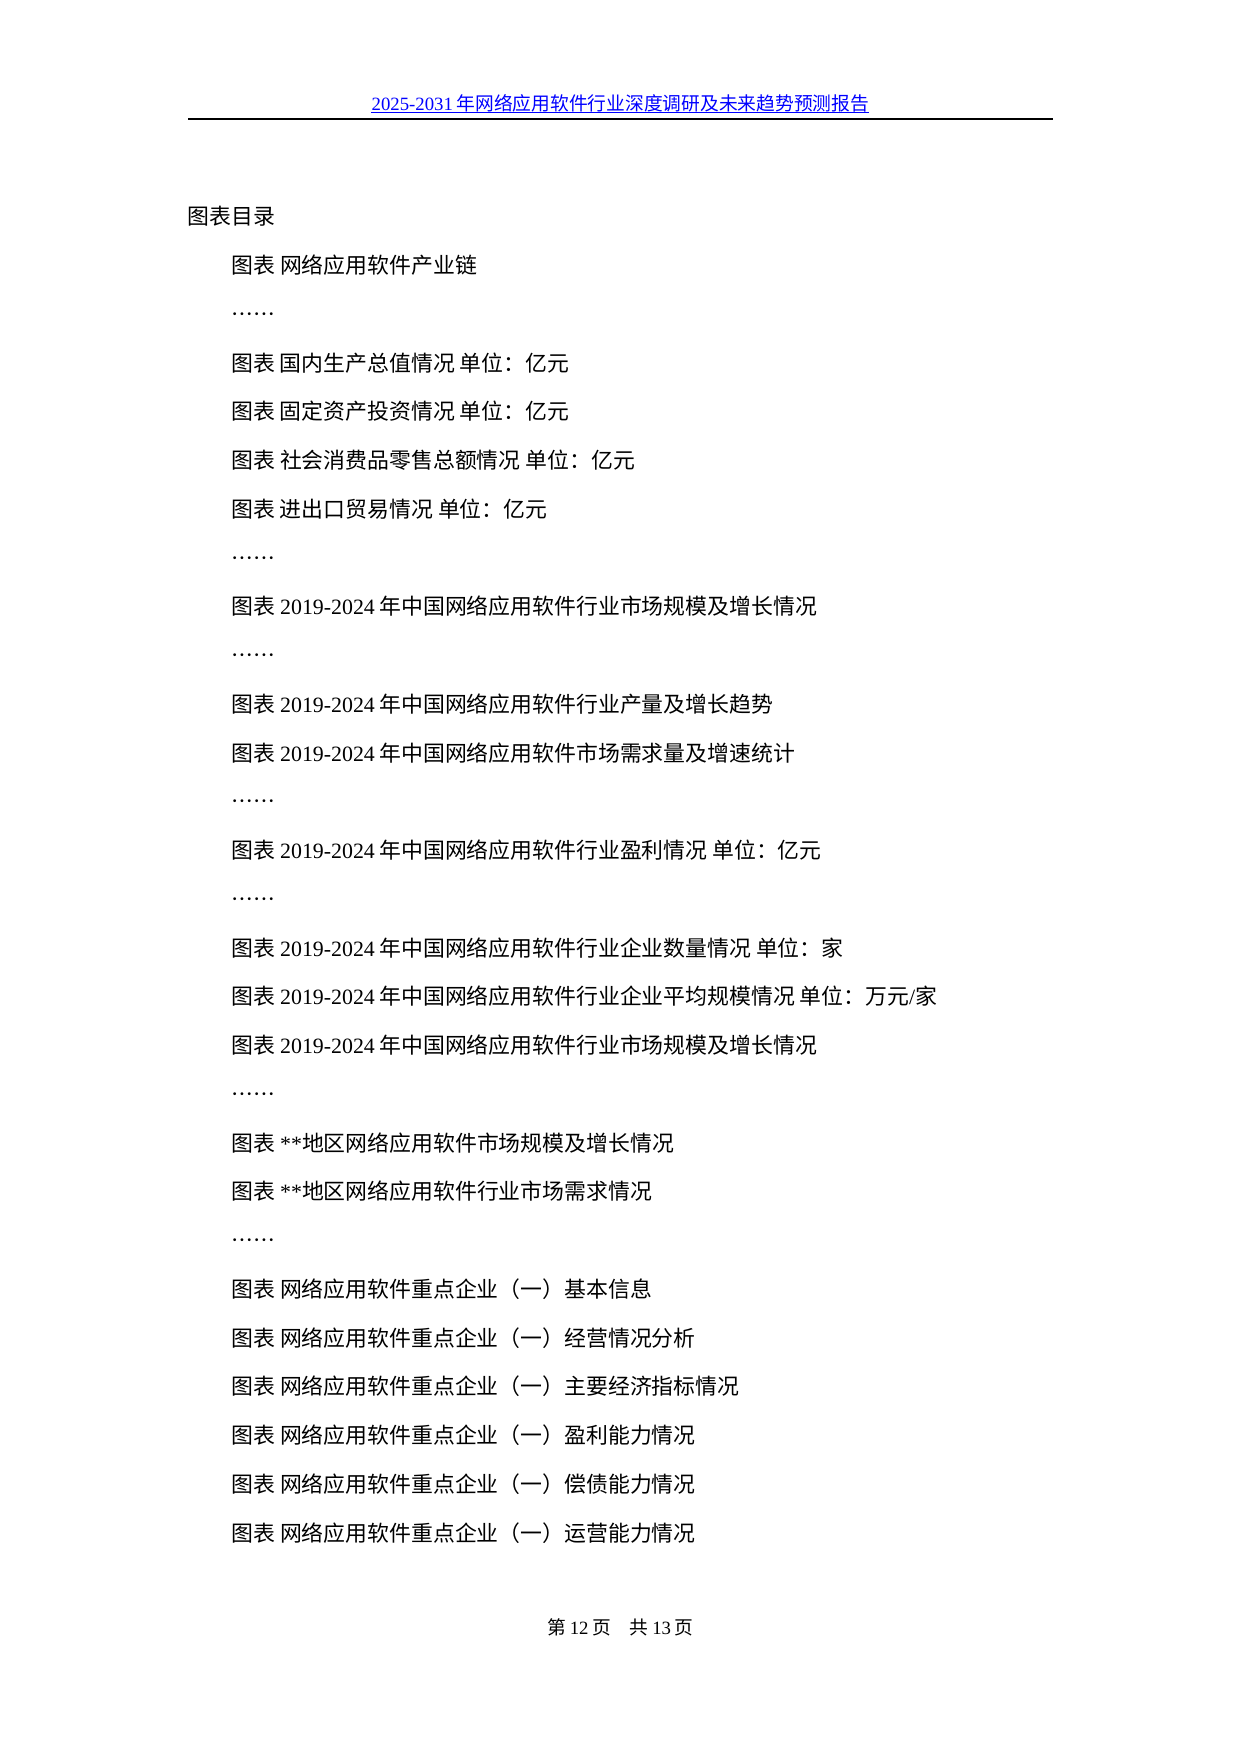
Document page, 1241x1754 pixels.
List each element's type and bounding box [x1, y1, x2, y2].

text [187, 150, 1053, 1548]
